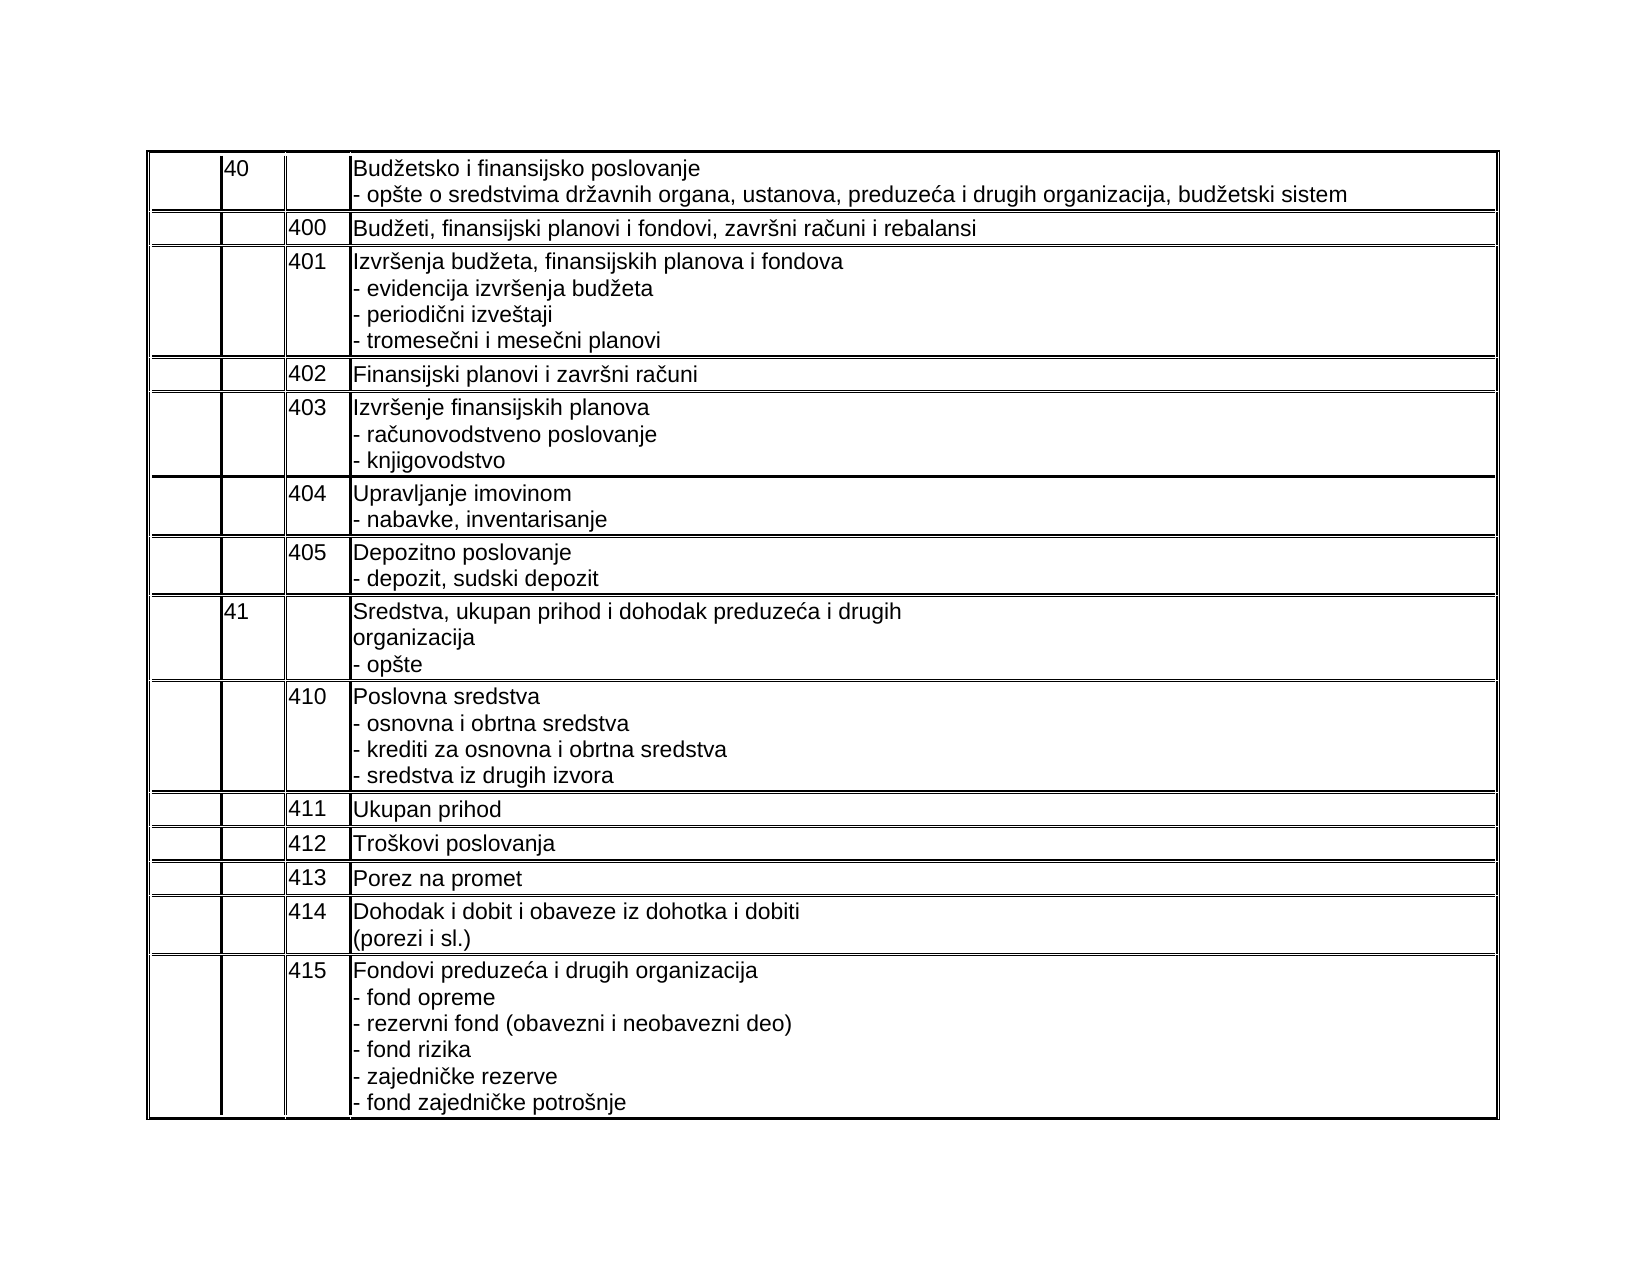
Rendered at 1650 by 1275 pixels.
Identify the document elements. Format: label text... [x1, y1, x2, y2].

table_cell [223, 682, 284, 790]
table_cell Depozitno poslovanje - depozit, sudski depozit [352, 534, 1497, 593]
table_cell 410 [287, 682, 349, 790]
table_cell [223, 863, 284, 893]
table_cell [150, 209, 220, 243]
table_cell Budžetsko i finansijsko poslovanje - opšte o sredstvima državnih organa, ustanova, preduzeća i drugih organizacija, budžetski sistem [350, 153, 1496, 209]
table_cell [223, 247, 284, 355]
table_cell [150, 475, 220, 534]
table_cell 412 [287, 828, 349, 859]
table_cell Poslovna sredstva - osnovna i obrtna sredstva - krediti za osnovna i obrtna sredstva - sredstva iz drugih izvora [352, 679, 1497, 790]
table_cell Sredstva, ukupan prihod i dohodak preduzeća i drugih organizacija - opšte [352, 593, 1497, 678]
table_cell [150, 593, 220, 678]
table_cell [286, 153, 350, 209]
table_cell Upravljanje imovinom - nabavke, inventarisanje [352, 475, 1496, 534]
table_cell Porez na promet [352, 859, 1497, 893]
table_cell 404 [287, 478, 349, 534]
table_cell [150, 244, 220, 355]
table_cell 41 [223, 597, 284, 678]
table_cell [150, 390, 220, 475]
table_cell Troškovi poslovanja [350, 825, 1498, 859]
table_cell 401 [287, 247, 349, 355]
table_cell [148, 825, 221, 859]
table_cell [223, 897, 284, 952]
table_cell [287, 597, 349, 678]
table_cell 415 [286, 956, 350, 1117]
table_cell 405 [287, 538, 349, 593]
table_cell 402 [287, 359, 349, 389]
table_cell Finansijski planovi i završni računi [352, 355, 1497, 389]
table_cell [223, 213, 284, 243]
table_cell Izvršenja budžeta, finansijskih planova i fondova - evidencija izvršenja budžeta - periodični izveštaji - tromesečni i mesečni planovi [352, 244, 1497, 355]
table_cell [150, 679, 220, 790]
table_cell 411 [287, 794, 349, 825]
table_cell 400 [287, 213, 349, 243]
table_cell Izvršenje finansijskih planova - računovodstveno poslovanje - knjigovodstvo [352, 390, 1497, 475]
table_cell [150, 859, 220, 893]
table_cell [150, 534, 220, 593]
table_cell [150, 790, 220, 825]
table_cell 40 [221, 153, 286, 209]
table_cell [223, 538, 284, 593]
table_cell 403 [287, 393, 349, 475]
table_cell [221, 956, 286, 1117]
table_cell [223, 393, 284, 475]
table_cell Ukupan prihod [352, 790, 1497, 825]
table_cell [150, 894, 220, 952]
table_cell 414 [287, 897, 349, 952]
table_cell Budžeti, finansijski planovi i fondovi, završni računi i rebalansi [352, 209, 1497, 243]
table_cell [350, 953, 1497, 1117]
table_cell [223, 359, 284, 389]
table_cell [223, 828, 284, 859]
table_cell [150, 953, 221, 1117]
table_cell [150, 153, 221, 209]
table_cell [223, 794, 284, 825]
table_cell [223, 478, 284, 534]
table_cell 413 [287, 863, 349, 893]
table_cell [150, 355, 220, 389]
table_cell Dohodak i dobit i obaveze iz dohotka i dobiti (porezi i sl.) [352, 894, 1497, 952]
